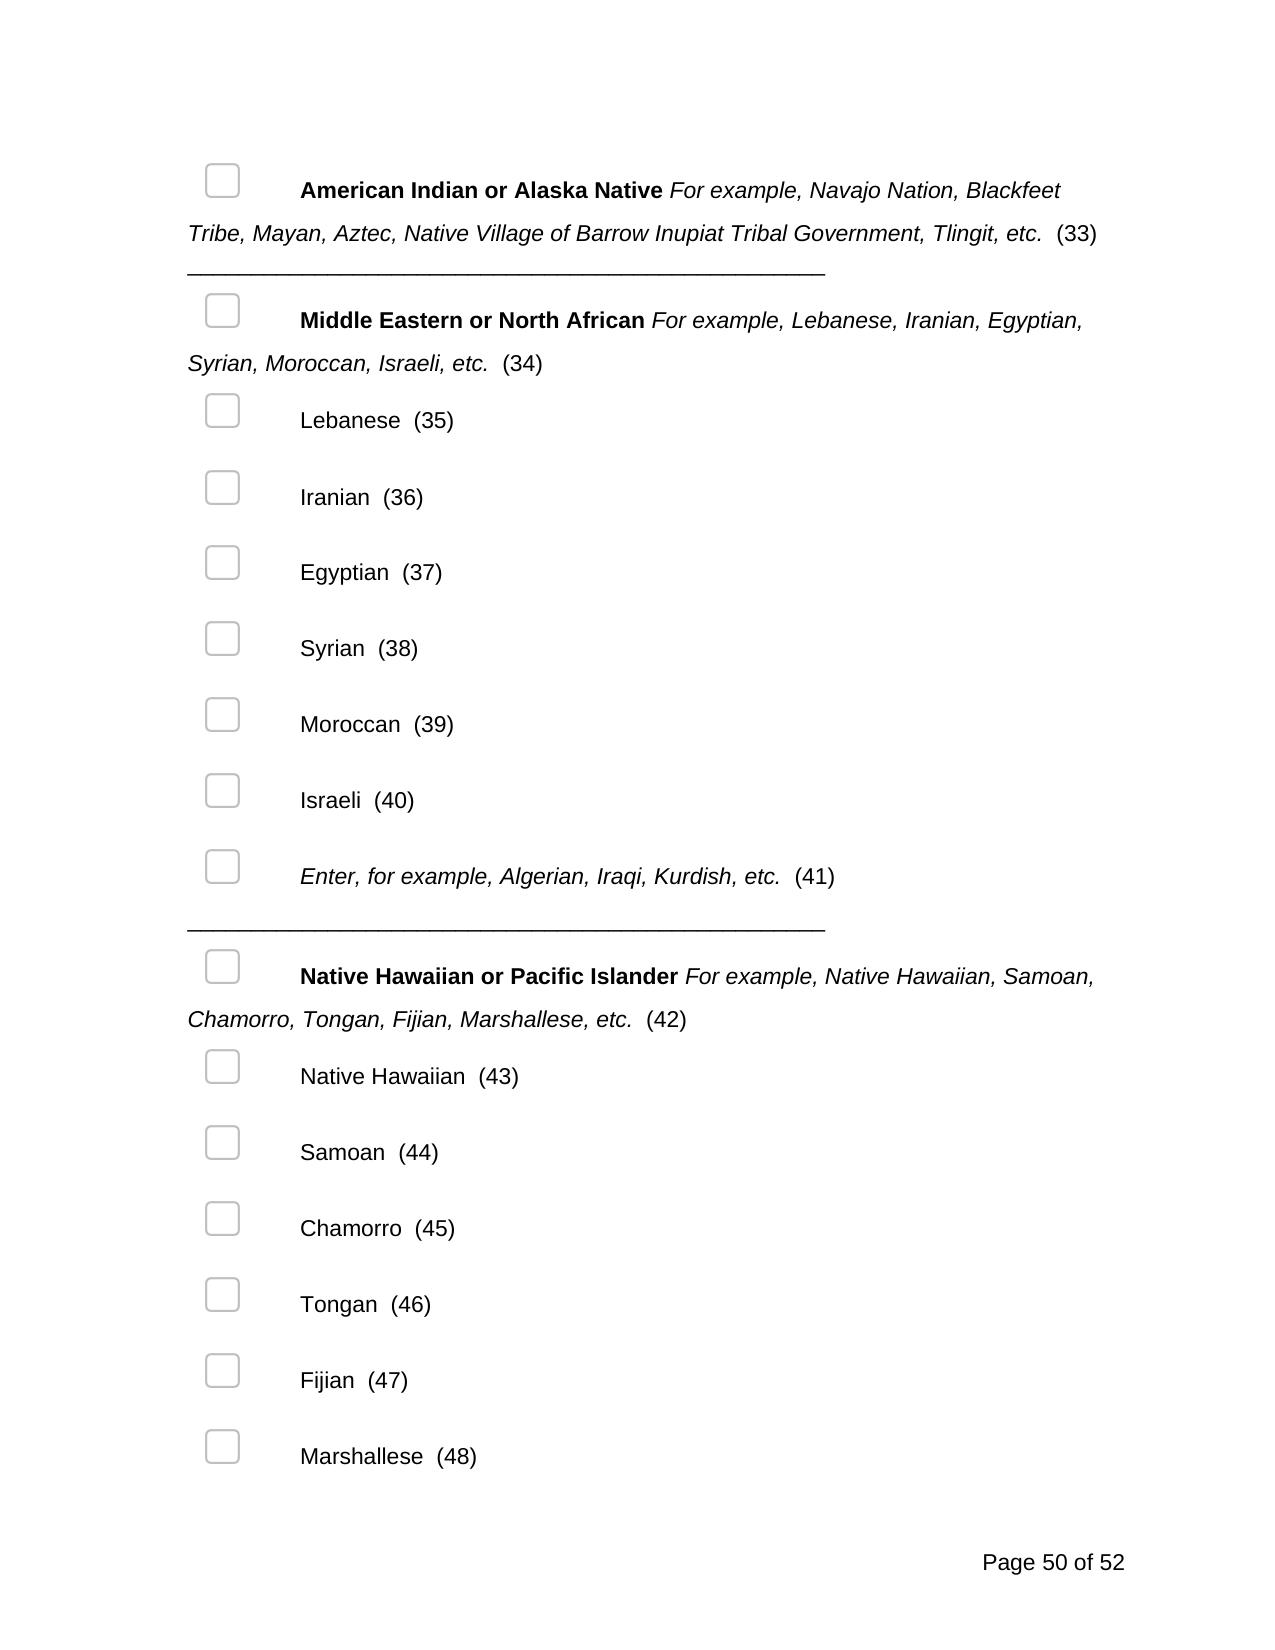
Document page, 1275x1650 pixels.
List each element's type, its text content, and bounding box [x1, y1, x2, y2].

list Marshallese (48) [187, 1416, 1125, 1482]
list Chamorro (45) [187, 1188, 1125, 1254]
list Native Hawaiian or Pacific Islander For example, Native Hawaiian, Samoan, Chamorro, Tongan, Fijian, Marshallese, etc. (42) [187, 936, 1125, 1032]
list Samoan (44) [187, 1112, 1125, 1178]
list American Indian or Alaska Native For example, Navajo Nation, Blackfeet Tribe, Mayan, Aztec, Native Village of Barrow Inupiat Tribal Government, Tlingit, etc. (33) __________________________________________________ [187, 150, 1125, 276]
list Native Hawaiian (43) [187, 1036, 1125, 1102]
list Middle Eastern or North African For example, Lebanese, Iranian, Egyptian, Syrian, Moroccan, Israeli, etc. (34) [187, 280, 1125, 377]
list Israeli (40) [187, 760, 1125, 826]
list Lebanese (35) [187, 380, 1125, 446]
list Fijian (47) [187, 1340, 1125, 1406]
list Tongan (46) [187, 1264, 1125, 1330]
list Enter, for example, Algerian, Iraqi, Kurdish, etc. (41) __________________________________________________ [187, 836, 1125, 932]
list Egyptian (37) [187, 532, 1125, 598]
list Syrian (38) [187, 608, 1125, 674]
list Iranian (36) [187, 456, 1125, 522]
list Moroccan (39) [187, 684, 1125, 750]
